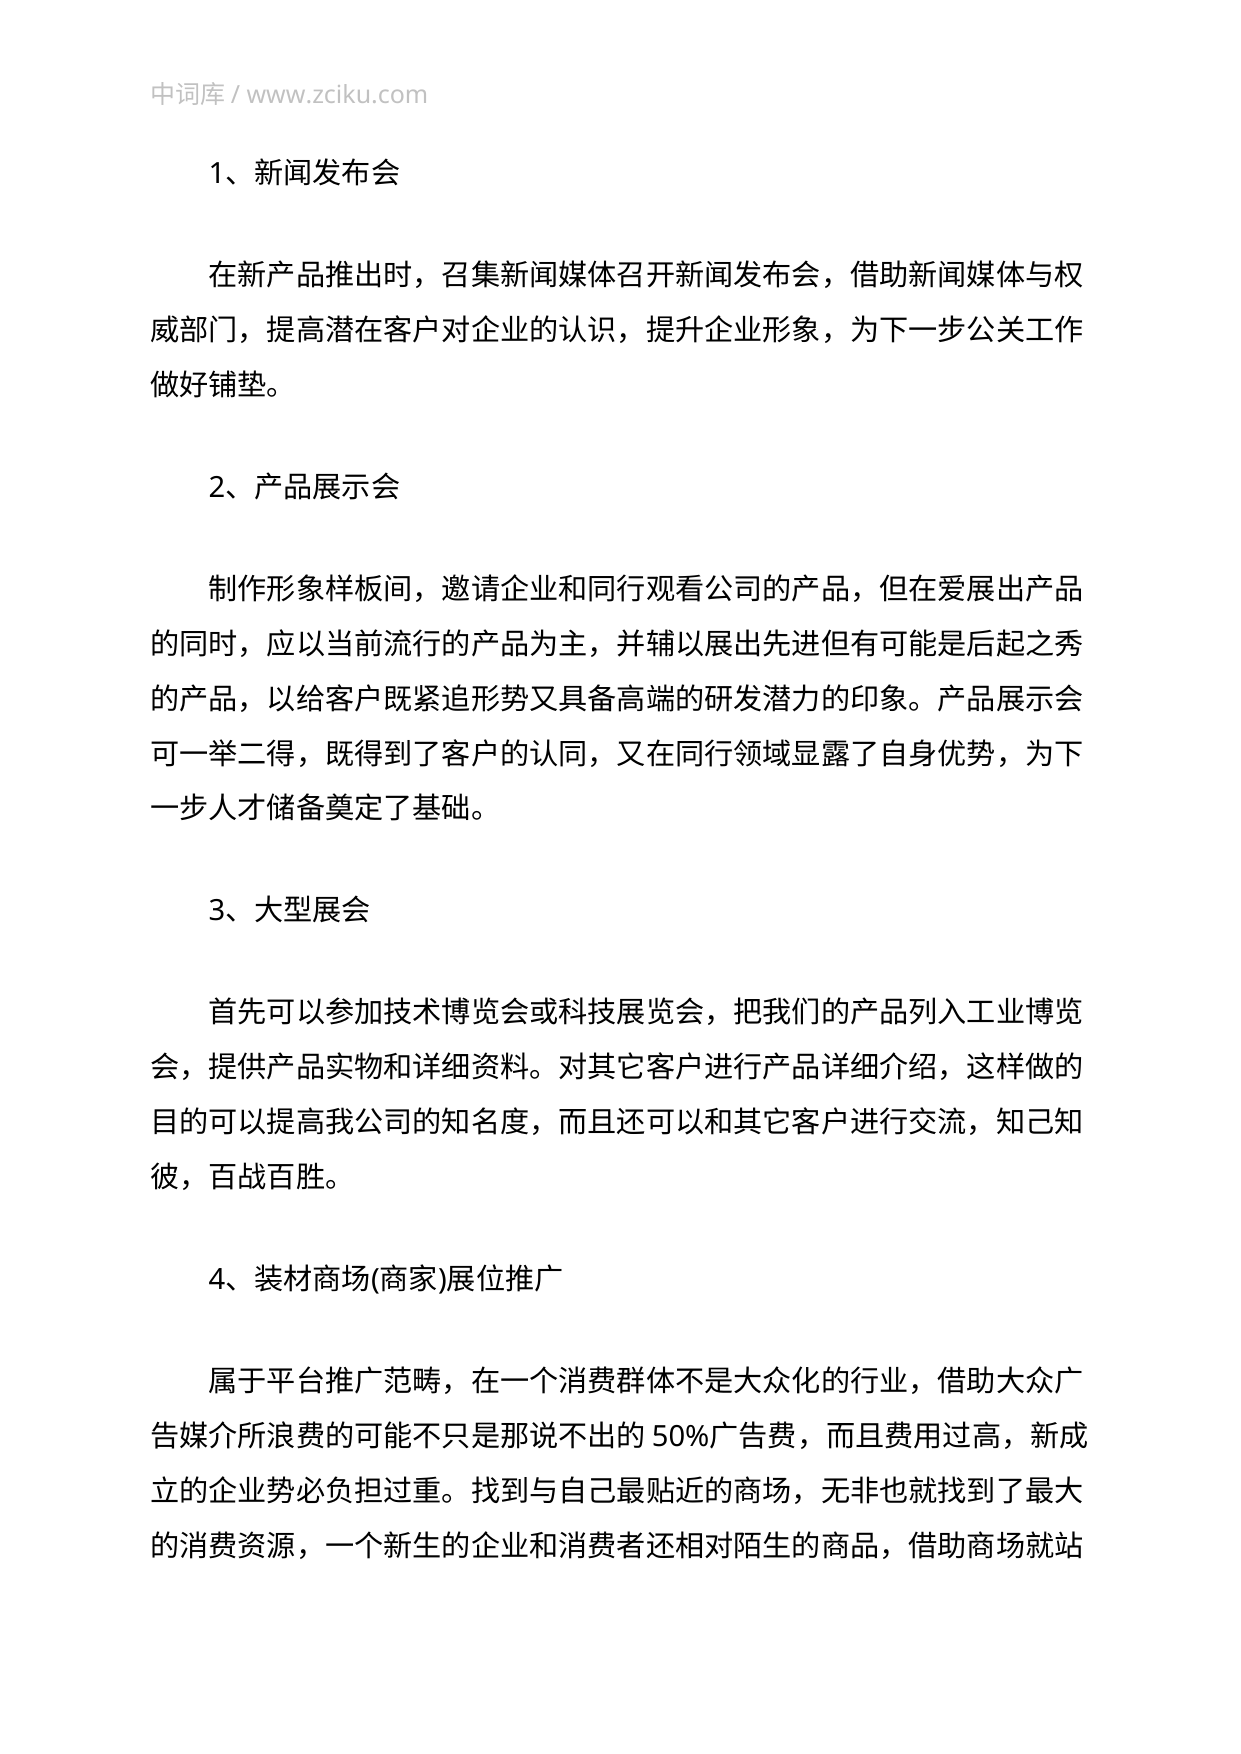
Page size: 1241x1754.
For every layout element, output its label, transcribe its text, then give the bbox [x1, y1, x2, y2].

text 1、新闻发布会 [150, 150, 1090, 192]
text 3、大型展会 [150, 887, 1090, 929]
text 4、装材商场(商家)展位推广 [150, 1255, 1090, 1298]
text 首先可以参加技术博览会或科技展览会，把我们的产品列入工业博览会，提供产品实物和详细资料。对其它客户进行产品详细介绍，这样做的目的可以提高我公司的知名度，而且还可以和其它客户进行交流，知己知彼，百战百胜。 [150, 989, 1090, 1196]
text 制作形象样板间，邀请企业和同行观看公司的产品，但在爱展出产品的同时，应以当前流行的产品为主，并辅以展出先进但有可能是后起之秀的产品，以给客户既紧追形势又具备高端的研发潜力的印象。产品展示会可一举二得，既得到了客户的认同，又在同行领域显露了自身优势，为下一步人才储备奠定了基础。 [150, 566, 1090, 827]
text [150, 1357, 1090, 1564]
text 在新产品推出时，召集新闻媒体召开新闻发布会，借助新闻媒体与权威部门，提高潜在客户对企业的认识，提升企业形象，为下一步公关工作做好铺垫。 [150, 252, 1090, 404]
text 2、产品展示会 [150, 463, 1090, 506]
